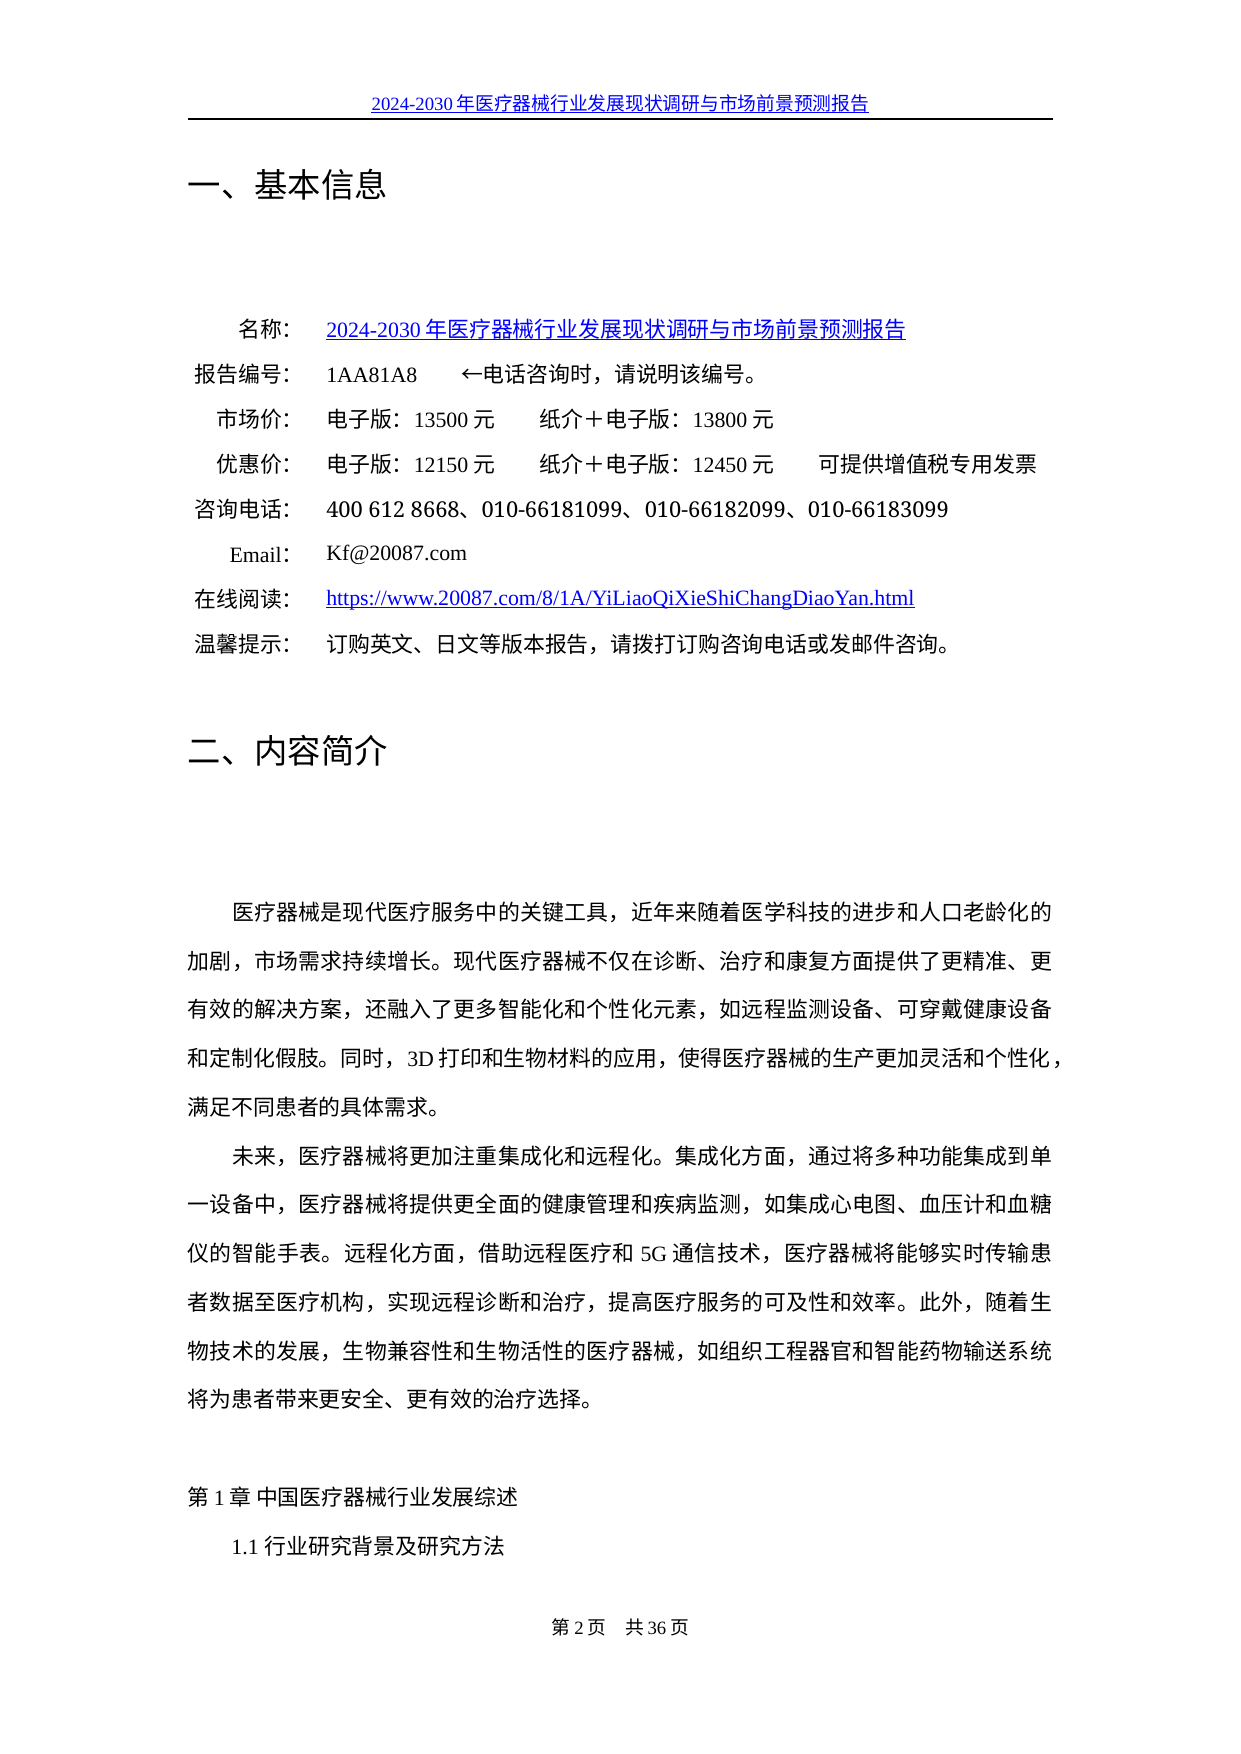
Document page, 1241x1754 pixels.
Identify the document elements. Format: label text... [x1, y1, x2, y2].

table_cell 在线阅读： [167, 582, 315, 627]
table_cell 电子版：13500 元 纸介＋电子版：13800 元 [315, 402, 1073, 447]
table_cell [315, 582, 1073, 627]
table_cell 1AA81A8 ←电话咨询时，请说明该编号。 [315, 357, 1073, 402]
table_cell 400 612 8668、010-66181099、010-66182099、010-66183099 [315, 492, 1073, 537]
table_cell 优惠价： [167, 447, 315, 492]
title 一、基本信息 [187, 150, 1053, 215]
table_cell Email： [167, 537, 315, 582]
table_cell 温馨提示： [167, 627, 315, 672]
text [187, 894, 1053, 1561]
table_header 2024-2030年医疗器械行业发展现状调研与市场前景预测报告 [315, 312, 1073, 357]
table_cell 报告编号： [167, 357, 315, 402]
table_header 名称： [167, 312, 315, 357]
table_cell 电子版：12150 元 纸介＋电子版：12450 元 可提供增值税专用发票 [315, 447, 1073, 492]
table_cell 咨询电话： [167, 492, 315, 537]
table_cell 订购英文、日文等版本报告，请拨打订购咨询电话或发邮件咨询。 [315, 627, 1073, 672]
table_cell 市场价： [167, 402, 315, 447]
title 二、内容简介 [187, 717, 1053, 782]
table_cell Kf@20087.com [315, 537, 1073, 582]
